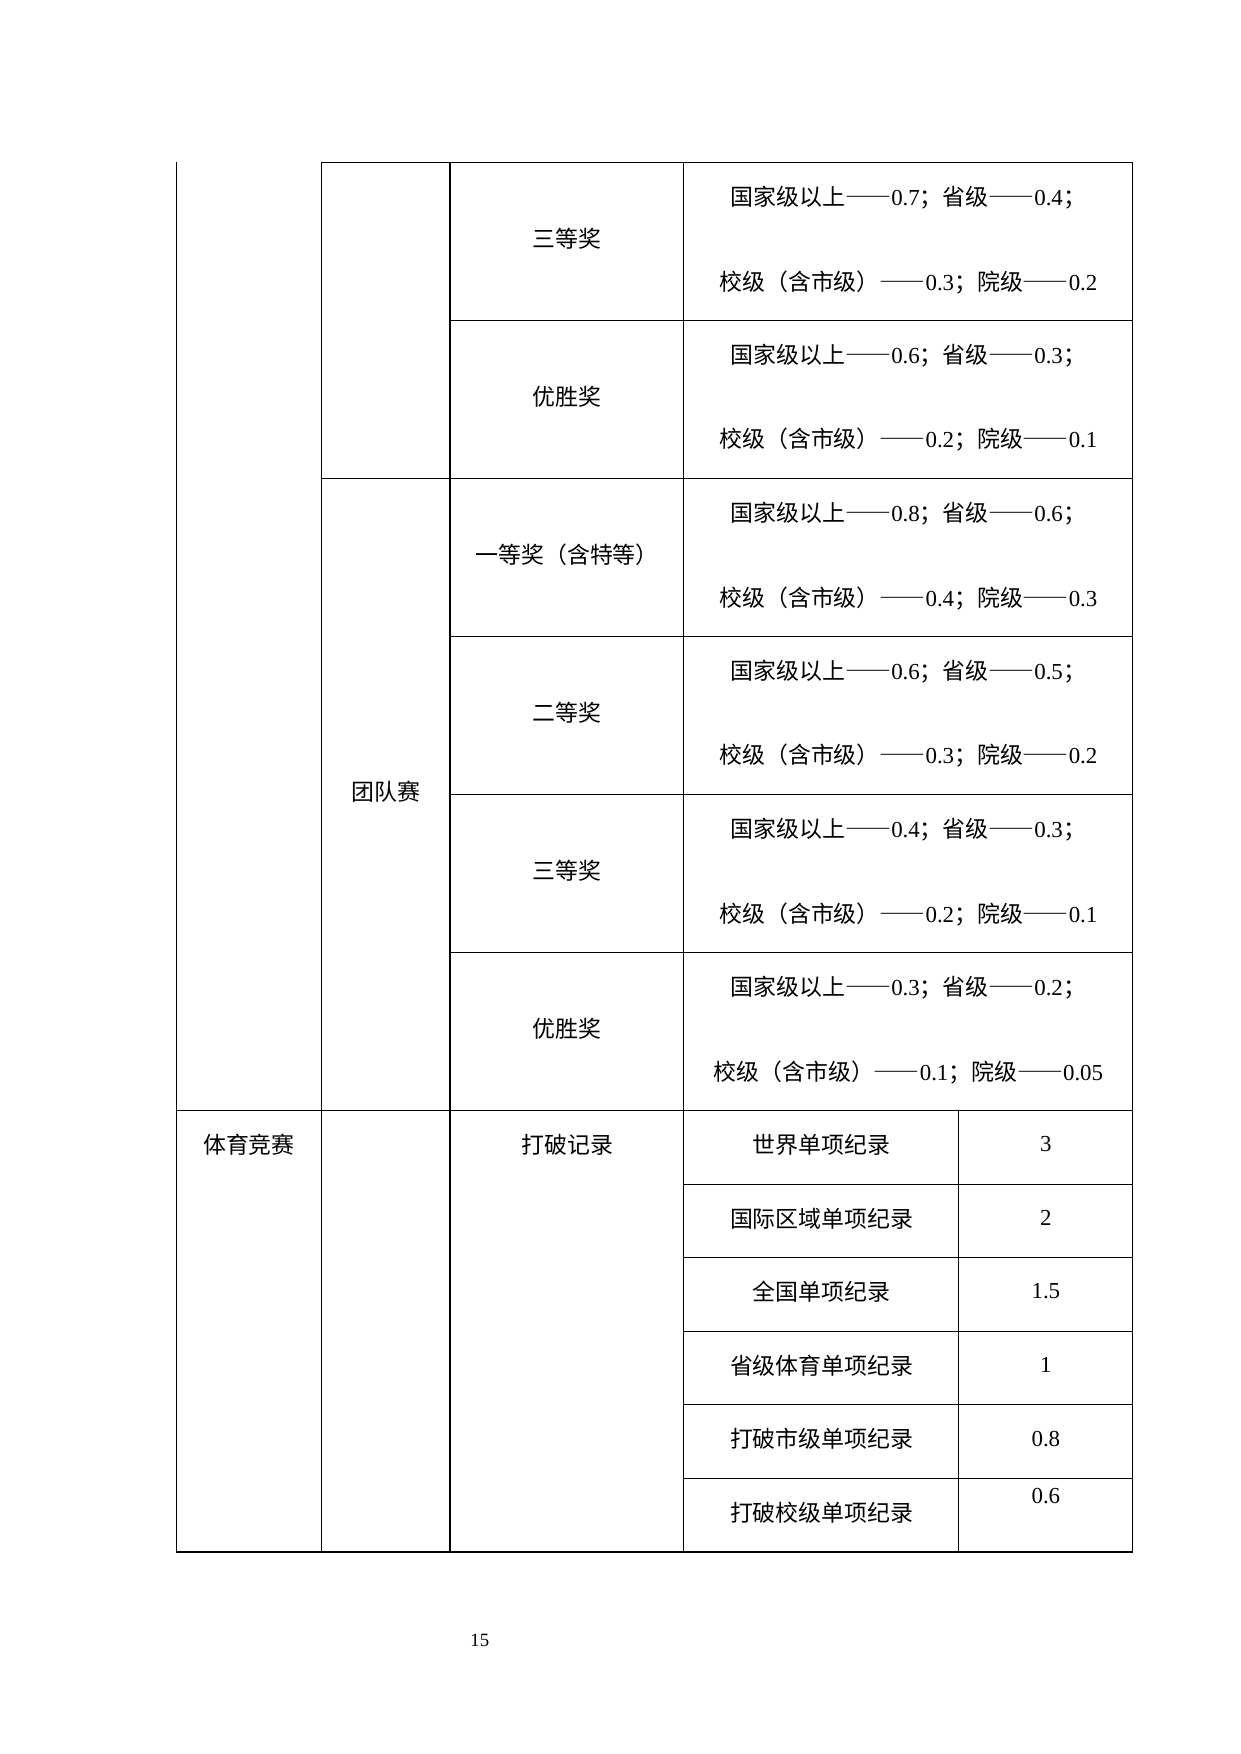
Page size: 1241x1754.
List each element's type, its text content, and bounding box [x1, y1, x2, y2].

table_cell 优胜奖 [451, 321, 683, 478]
table_cell 全国单项纪录 [684, 1258, 958, 1331]
table_cell 1 [959, 1332, 1132, 1404]
table_cell 省级体育单项纪录 [684, 1332, 958, 1404]
table_cell 团队赛 [322, 479, 449, 1110]
table_cell 打破校级单项纪录 [684, 1479, 958, 1551]
table_cell 2 [959, 1185, 1132, 1257]
table_cell 国家级以上——0.7；省级——0.4； 校级（含市级）——0.3；院级——0.2 [684, 163, 1132, 320]
table_cell [322, 1111, 449, 1551]
table_cell 打破市级单项纪录 [684, 1405, 958, 1478]
table_cell 国家级以上——0.3；省级——0.2； 校级（含市级）——0.1；院级——0.05 [684, 953, 1132, 1110]
table_cell 世界单项纪录 [684, 1111, 958, 1184]
table_cell 一等奖（含特等） [451, 479, 683, 636]
table_cell 国际区域单项纪录 [684, 1185, 958, 1257]
table_cell 国家级以上——0.6；省级——0.3； 校级（含市级）——0.2；院级——0.1 [684, 321, 1132, 478]
table_cell 3 [959, 1111, 1132, 1184]
table_cell 打破记录 [451, 1111, 683, 1551]
table_cell 三等奖 [451, 795, 683, 952]
table_cell 三等奖 [451, 163, 683, 320]
table_cell 国家级以上——0.4；省级——0.3； 校级（含市级）——0.2；院级——0.1 [684, 795, 1132, 952]
table_cell 优胜奖 [451, 953, 683, 1110]
table_cell 国家级以上——0.8；省级——0.6； 校级（含市级）——0.4；院级——0.3 [684, 479, 1132, 636]
table_cell 国家级以上——0.6；省级——0.5； 校级（含市级）——0.3；院级——0.2 [684, 637, 1132, 794]
table_cell 0.8 [959, 1405, 1132, 1478]
table_cell 二等奖 [451, 637, 683, 794]
table_cell 体育竞赛 [177, 1111, 321, 1551]
table_cell 0.6 [959, 1479, 1132, 1551]
table_cell 1.5 [959, 1258, 1132, 1331]
